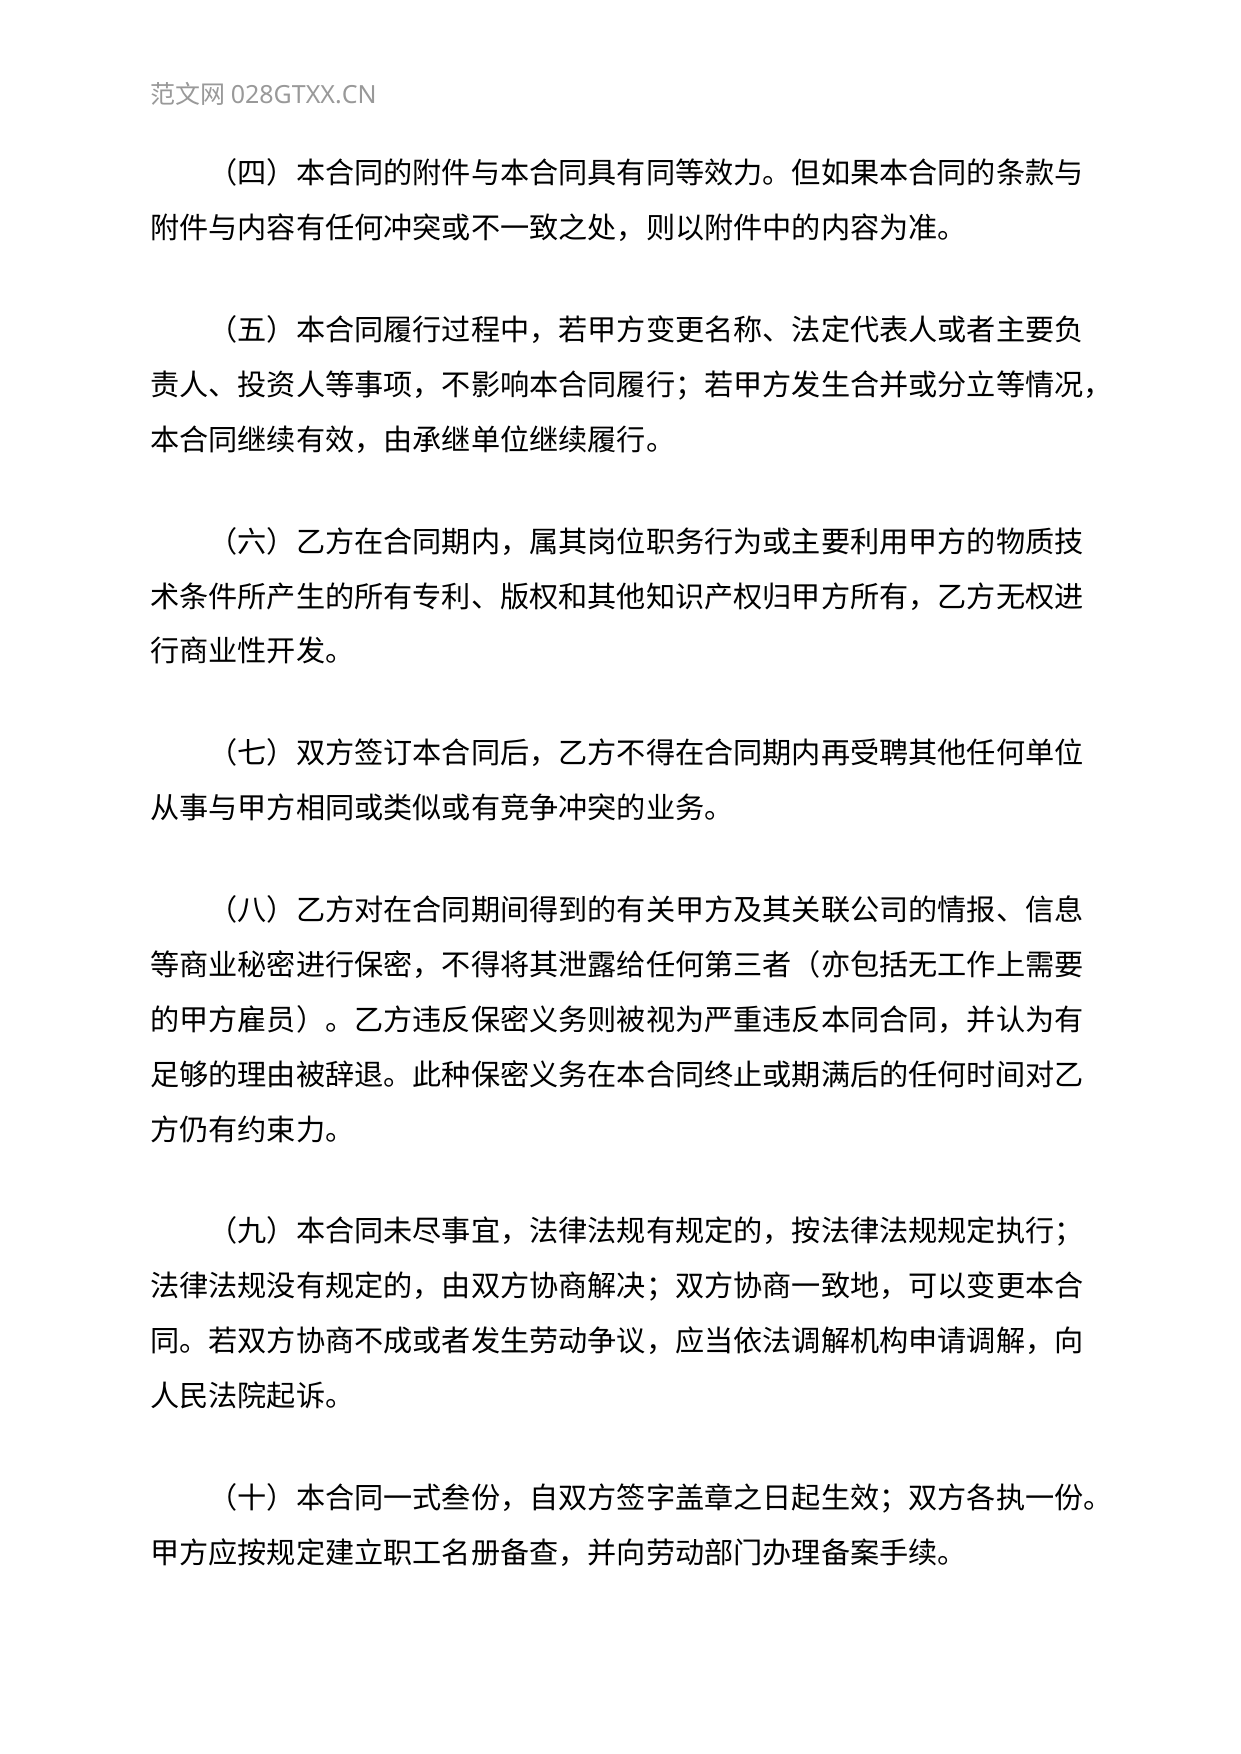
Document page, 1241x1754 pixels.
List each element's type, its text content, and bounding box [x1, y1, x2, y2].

text （八）乙方对在合同期间得到的有关甲方及其关联公司的情报、信息等商业秘密进行保密，不得将其泄露给任何第三者（亦包括无工作上需要的甲方雇员）。乙方违反保密义务则被视为严重违反本同合同，并认为有足够的理由被辞退。此种保密义务在本合同终止或期满后的任何时间对乙方仍有约束力。 [150, 886, 1090, 1148]
text （四）本合同的附件与本合同具有同等效力。但如果本合同的条款与附件与内容有任何冲突或不一致之处，则以附件中的内容为准。 [150, 150, 1090, 247]
text （六）乙方在合同期内，属其岗位职务行为或主要利用甲方的物质技术条件所产生的所有专利、版权和其他知识产权归甲方所有，乙方无权进行商业性开发。 [150, 518, 1090, 670]
text （七）双方签订本合同后，乙方不得在合同期内再受聘其他任何单位从事与甲方相同或类似或有竞争冲突的业务。 [150, 730, 1090, 827]
text （十）本合同一式叁份，自双方签字盖章之日起生效；双方各执一份。甲方应按规定建立职工名册备查，并向劳动部门办理备案手续。 [150, 1474, 1090, 1571]
text （九）本合同未尽事宜，法律法规有规定的，按法律法规规定执行；法律法规没有规定的，由双方协商解决；双方协商一致地，可以变更本合同。若双方协商不成或者发生劳动争议，应当依法调解机构申请调解，向人民法院起诉。 [150, 1208, 1090, 1415]
text （五）本合同履行过程中，若甲方变更名称、法定代表人或者主要负责人、投资人等事项，不影响本合同履行；若甲方发生合并或分立等情况，本合同继续有效，由承继单位继续履行。 [150, 307, 1090, 459]
